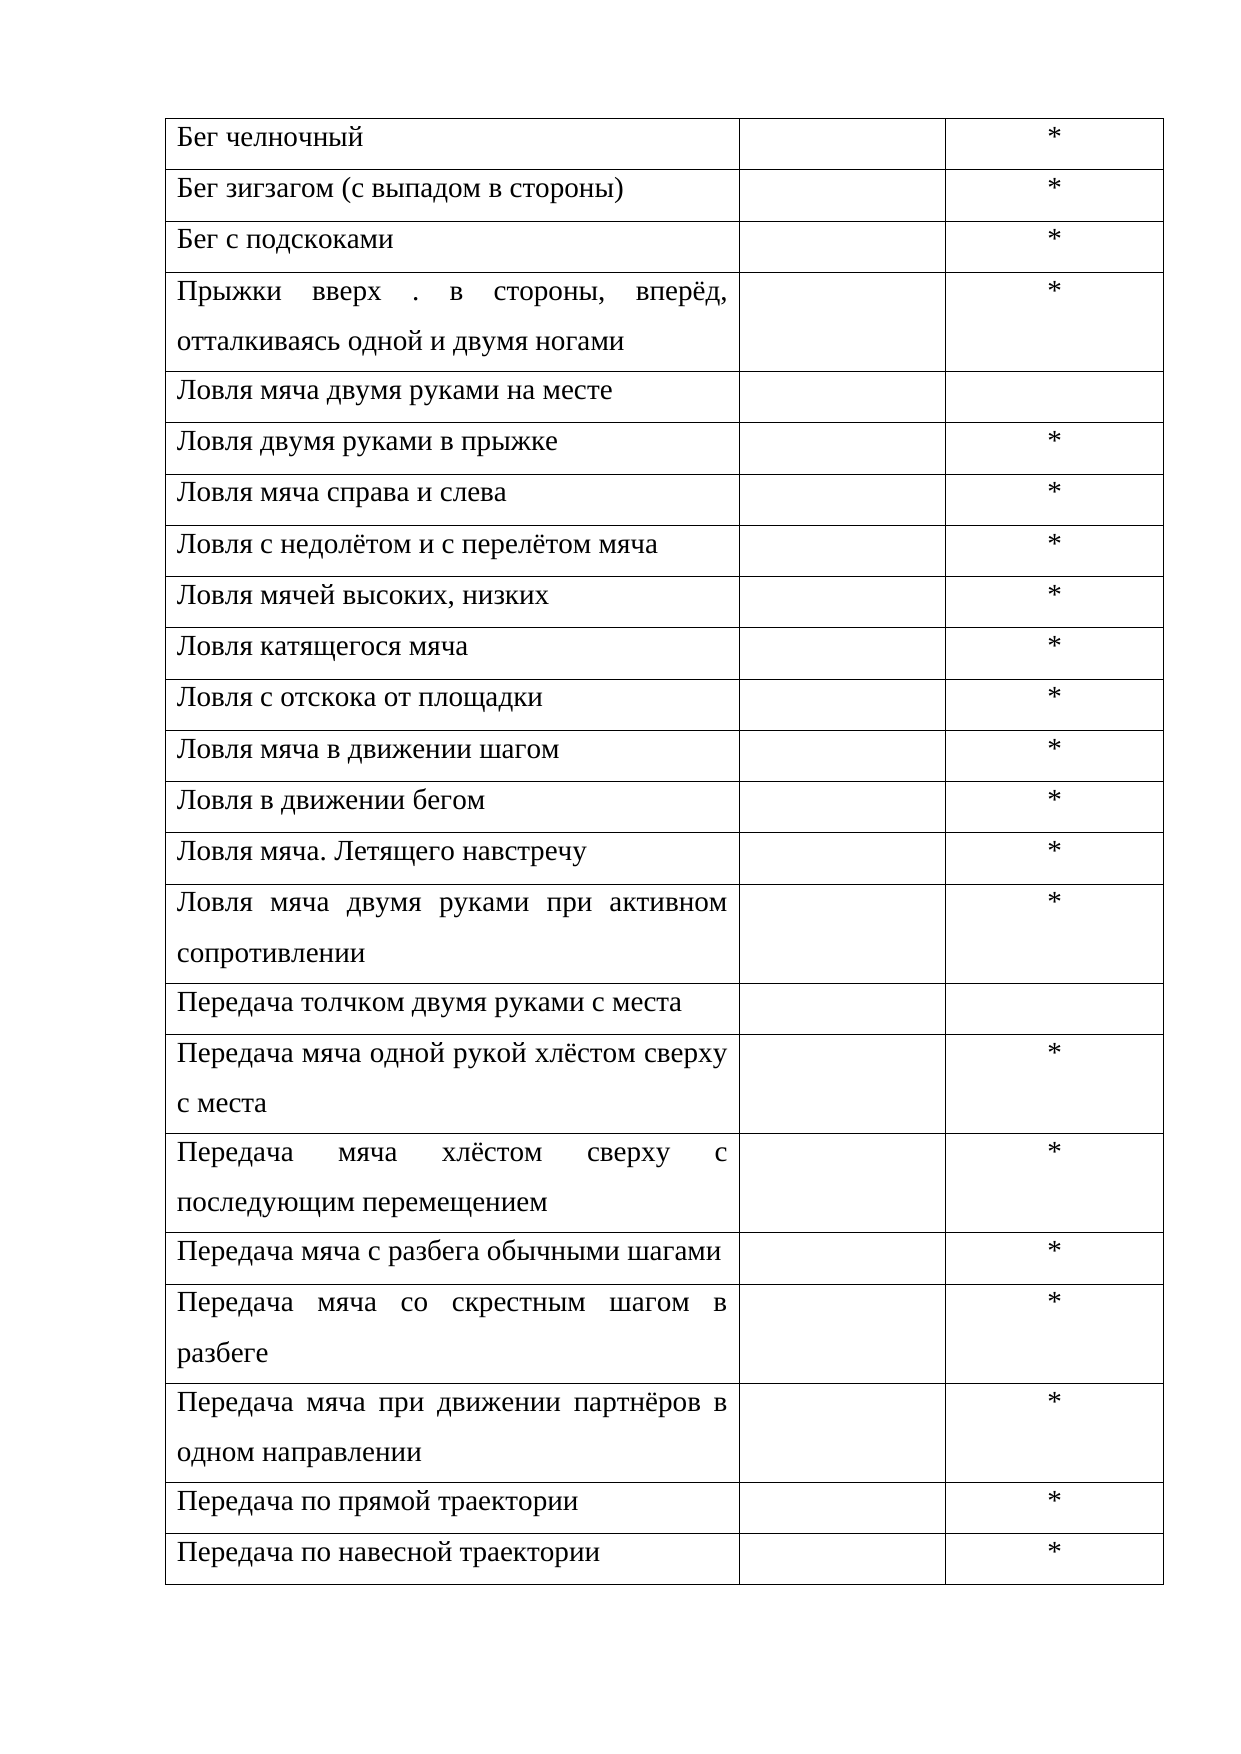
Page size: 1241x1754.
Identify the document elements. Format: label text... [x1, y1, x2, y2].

table_cell * [946, 273, 1163, 371]
table_cell * [946, 1134, 1163, 1232]
table_cell [740, 1285, 945, 1383]
table_cell * [946, 423, 1163, 473]
table_cell * [946, 119, 1163, 169]
table_cell Ловля двумя руками в прыжке [166, 423, 739, 473]
table_cell * [946, 731, 1163, 781]
table_cell Передача толчком двумя руками с места [166, 984, 739, 1034]
table_cell * [946, 628, 1163, 678]
table_cell * [946, 526, 1163, 576]
table_cell Бег челночный [166, 119, 739, 169]
table_cell Ловля мяча. Летящего навстречу [166, 833, 739, 883]
table_cell Передача по навесной траектории [166, 1534, 739, 1584]
table_cell Передача мяча одной рукой хлёстом сверху с места [166, 1035, 739, 1133]
table_cell * [946, 1285, 1163, 1383]
table_cell [740, 372, 945, 422]
table_cell Прыжки вверх . в стороны, вперёд, отталкиваясь одной и двумя ногами [166, 273, 739, 371]
table_cell * [946, 782, 1163, 832]
table_cell [740, 1134, 945, 1232]
table_cell [740, 222, 945, 272]
table_cell * [946, 1384, 1163, 1482]
table_cell Ловля с недолётом и с перелётом мяча [166, 526, 739, 576]
table_cell Бег с подскоками [166, 222, 739, 272]
table_cell Передача мяча со скрестным шагом в разбеге [166, 1285, 739, 1383]
table_cell [740, 1384, 945, 1482]
table_cell Передача мяча хлёстом сверху с последующим перемещением [166, 1134, 739, 1232]
table_cell [740, 526, 945, 576]
table_cell * [946, 222, 1163, 272]
table_cell [740, 423, 945, 473]
table_cell [740, 731, 945, 781]
table_cell Передача по прямой траектории [166, 1483, 739, 1533]
table_cell [740, 628, 945, 678]
table_cell [740, 1534, 945, 1584]
table_cell [740, 782, 945, 832]
table_cell [740, 984, 945, 1034]
table_cell [740, 1233, 945, 1283]
table_cell * [946, 170, 1163, 221]
table_cell [740, 1483, 945, 1533]
table_cell Передача мяча с разбега обычными шагами [166, 1233, 739, 1283]
table_cell [946, 372, 1163, 422]
table_cell [740, 170, 945, 221]
table_cell Ловля мяча двумя руками при активном сопротивлении [166, 885, 739, 983]
table_cell * [946, 1233, 1163, 1283]
table_cell * [946, 577, 1163, 627]
table_cell * [946, 833, 1163, 883]
table_cell Ловля мяча в движении шагом [166, 731, 739, 781]
table_cell [740, 833, 945, 883]
table_cell Ловля с отскока от площадки [166, 680, 739, 730]
table_cell * [946, 475, 1163, 525]
table_cell [740, 1035, 945, 1133]
table_cell Ловля мячей высоких, низких [166, 577, 739, 627]
table_cell [740, 119, 945, 169]
table_cell [740, 885, 945, 983]
table_cell [946, 984, 1163, 1034]
table_cell Ловля катящегося мяча [166, 628, 739, 678]
table_cell Ловля в движении бегом [166, 782, 739, 832]
table_cell [740, 577, 945, 627]
table_cell [740, 475, 945, 525]
table_cell * [946, 1035, 1163, 1133]
table_cell Ловля мяча двумя руками на месте [166, 372, 739, 422]
table_cell [740, 680, 945, 730]
table_cell Передача мяча при движении партнёров в одном направлении [166, 1384, 739, 1482]
table_cell * [946, 1483, 1163, 1533]
table_cell Бег зигзагом (с выпадом в стороны) [166, 170, 739, 221]
table_cell Ловля мяча справа и слева [166, 475, 739, 525]
table_cell [740, 273, 945, 371]
table_cell * [946, 680, 1163, 730]
table_cell * [946, 885, 1163, 983]
table_cell * [946, 1534, 1163, 1584]
